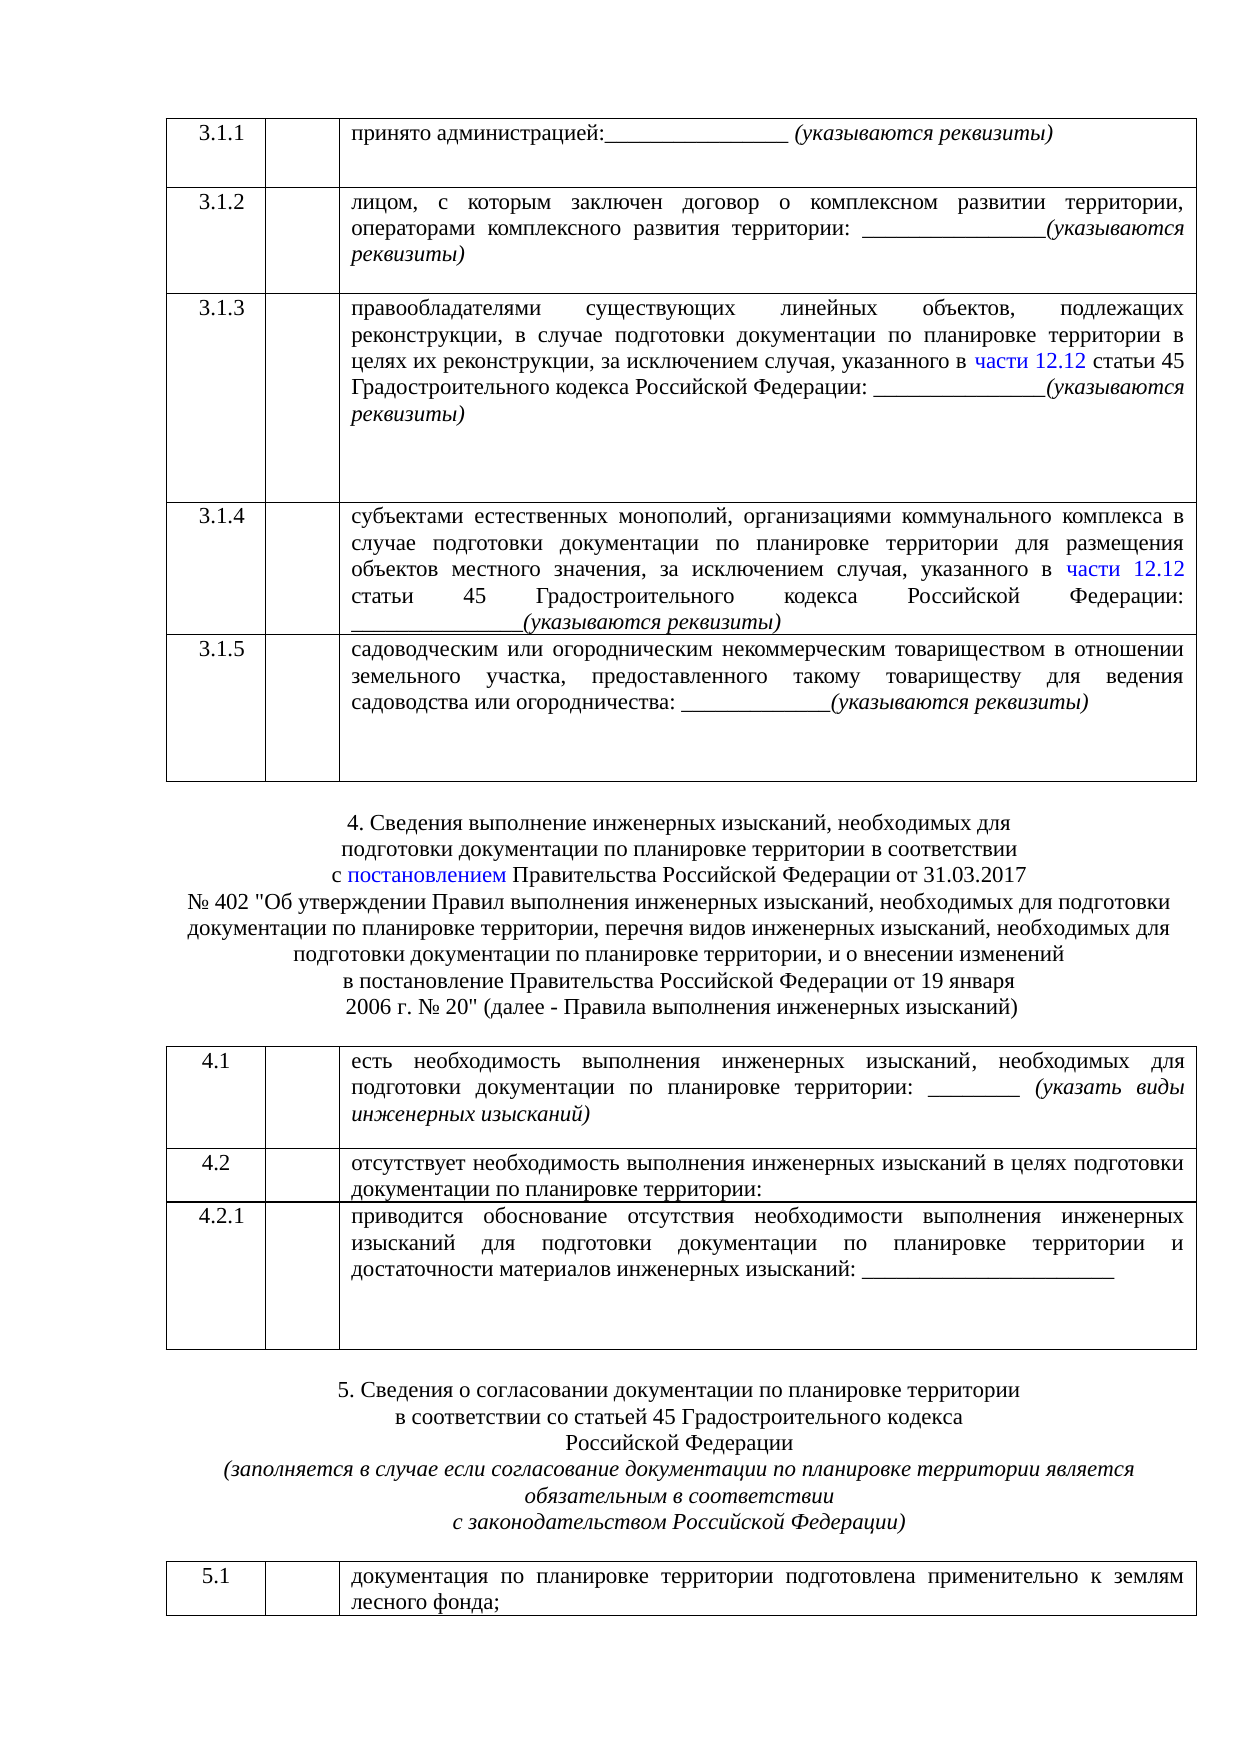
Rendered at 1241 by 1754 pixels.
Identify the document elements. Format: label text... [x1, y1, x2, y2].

table_cell 3.1.4 [167, 503, 265, 634]
table_header есть необходимость выполнения инженерных изысканий, необходимых для подготовки документации по планировке территории: ________ (указать виды инженерных изысканий) [340, 1047, 1196, 1148]
table_header документация по планировке территории подготовлена применительно к землям лесного фонда; [340, 1562, 1196, 1615]
table_cell [266, 635, 339, 781]
table_header 5.1 [167, 1562, 265, 1615]
text с постановлением Правительства Российской Федерации от 31.03.2017 [177, 861, 1181, 888]
table_header [266, 1047, 339, 1148]
table_cell [266, 119, 339, 187]
table_cell правообладателями существующих линейных объектов, подлежащих реконструкции, в случае подготовки документации по планировке территории в целях их реконструкции, за исключением случая, указанного в части 12.12 статьи 45 Градостроительного кодекса Российской Федерации: _______________(указываются реквизиты) [340, 294, 1196, 502]
table_cell субъектами естественных монополий, организациями коммунального комплекса в случае подготовки документации по планировке территории для размещения объектов местного значения, за исключением случая, указанного в части 12.12 статьи 45 Градостроительного кодекса Российской Федерации: _______________(указываются реквизиты) [340, 503, 1196, 634]
table_cell отсутствует необходимость выполнения инженерных изысканий в целях подготовки документации по планировке территории: [340, 1149, 1196, 1201]
table_header [266, 1562, 339, 1615]
text подготовки документации по планировке территории в соответствии [177, 835, 1181, 861]
table_cell садоводческим или огородническим некоммерческим товариществом в отношении земельного участка, предоставленного такому товариществу для ведения садоводства или огородничества: _____________(указываются реквизиты) [340, 635, 1196, 781]
text Российской Федерации [177, 1429, 1181, 1456]
table_cell [266, 294, 339, 502]
table_cell 3.1.2 [167, 188, 265, 293]
table_header 4.1 [167, 1047, 265, 1148]
text 2006 г. № 20" (далее - Правила выполнения инженерных изысканий) [177, 993, 1181, 1019]
table_cell 4.2 [167, 1149, 265, 1201]
table_cell 3.1.1 [167, 119, 265, 187]
table_cell 4.2.1 [167, 1203, 265, 1349]
text в постановление Правительства Российской Федерации от 19 января [177, 967, 1181, 993]
table_cell принято администрацией:________________ (указываются реквизиты) [340, 119, 1196, 187]
text (заполняется в случае если согласование документации по планировке территории является обязательным в соответствии [177, 1456, 1181, 1508]
table_cell 3.1.3 [167, 294, 265, 502]
table_cell [266, 1203, 339, 1349]
table_cell приводится обоснование отсутствия необходимости выполнения инженерных изысканий для подготовки документации по планировке территории и достаточности материалов инженерных изысканий: ______________________ [340, 1203, 1196, 1349]
text № 402 "Об утверждении Правил выполнения инженерных изысканий, необходимых для подготовки документации по планировке территории, перечня видов инженерных изысканий, необходимых для подготовки документации по планировке территории, и о внесении изменений [177, 888, 1181, 967]
text в соответствии со статьей 45 Градостроительного кодекса [177, 1403, 1181, 1429]
table_cell 3.1.5 [167, 635, 265, 781]
table_cell лицом, с которым заключен договор о комплексном развитии территории, операторами комплексного развития территории: ________________(указываются реквизиты) [340, 188, 1196, 293]
text 5. Сведения о согласовании документации по планировке территории [177, 1376, 1181, 1403]
table_cell [266, 188, 339, 293]
text с законодательством Российской Федерации) [177, 1508, 1181, 1534]
text 4. Сведения выполнение инженерных изысканий, необходимых для [177, 809, 1181, 835]
table_cell [266, 1149, 339, 1201]
table_cell [266, 503, 339, 634]
